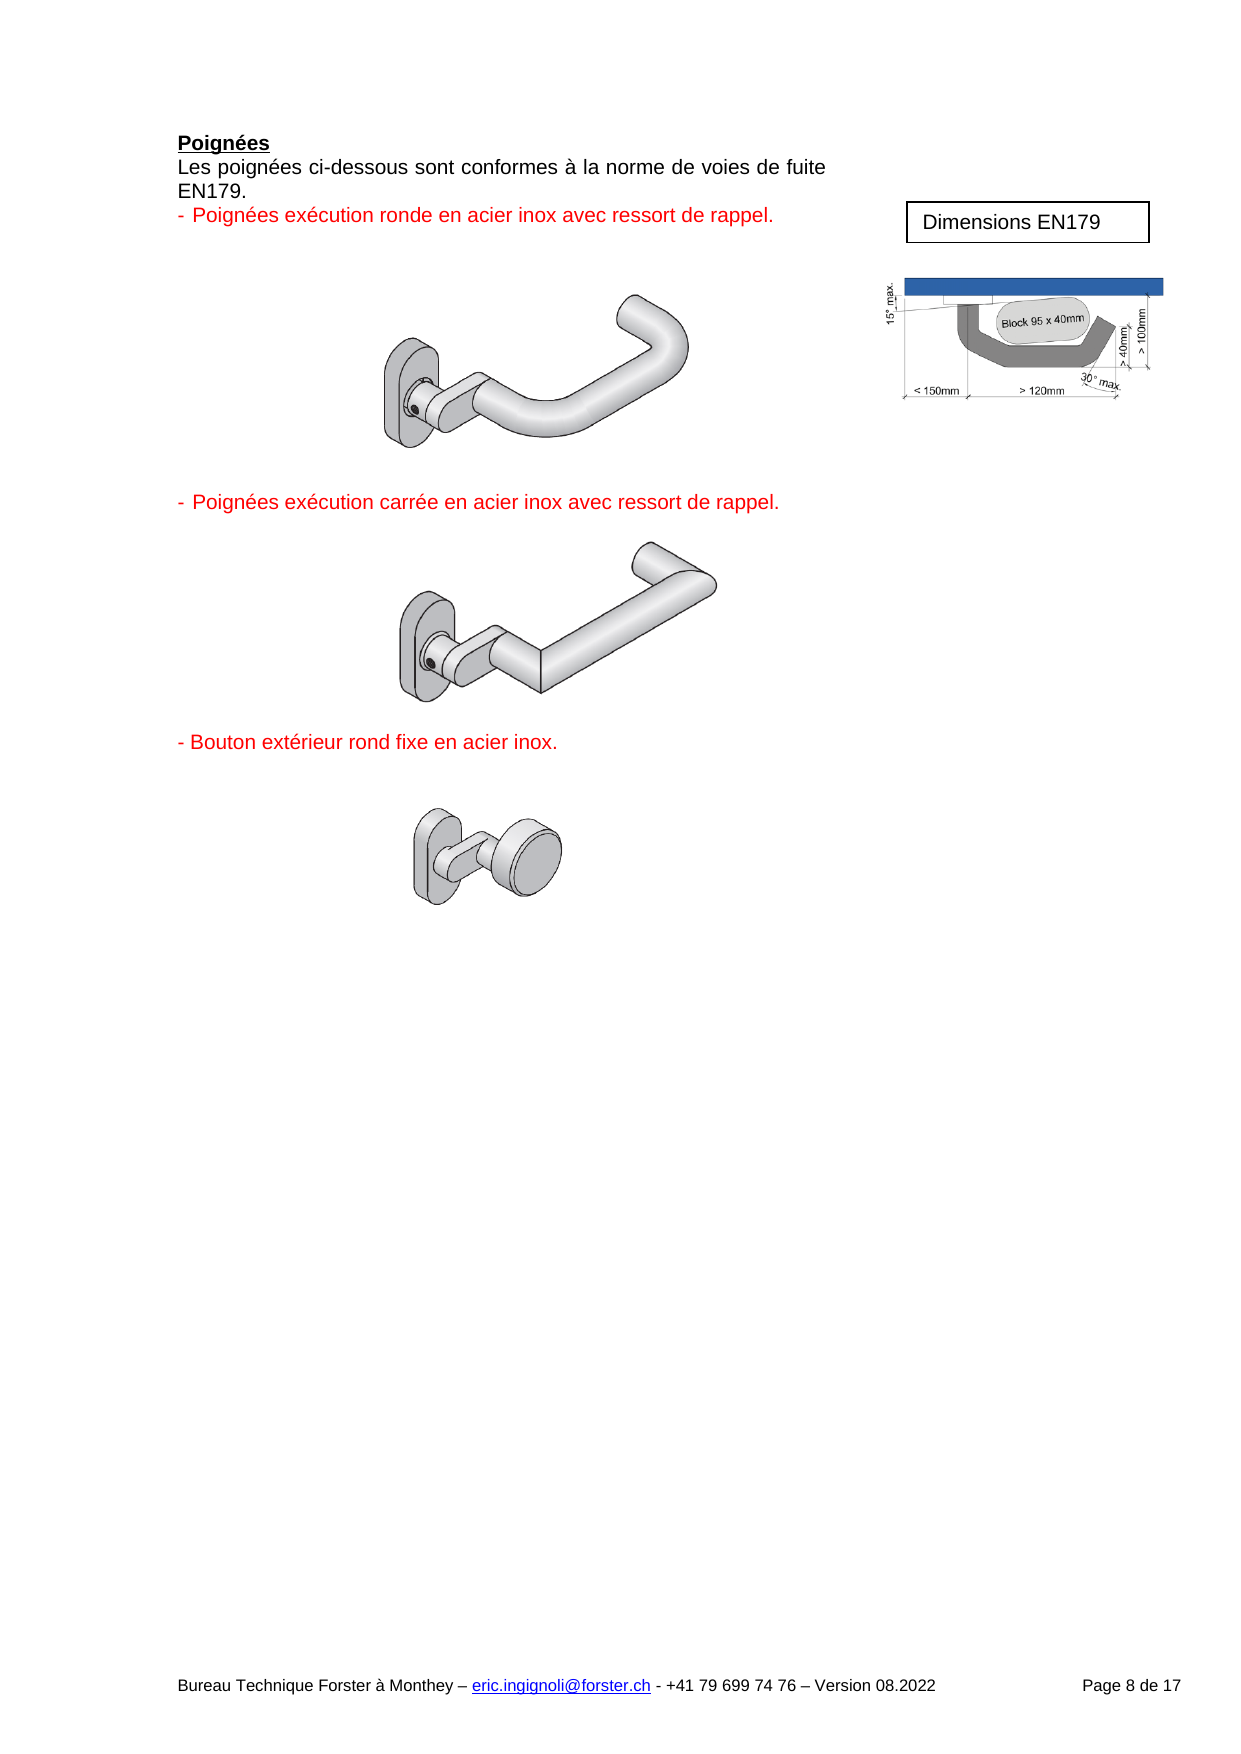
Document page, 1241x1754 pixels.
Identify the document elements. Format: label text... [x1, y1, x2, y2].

picture [380, 286, 690, 452]
picture [883, 272, 1165, 403]
text - Bouton extérieur rond fixe en acier inox. [177, 729, 827, 753]
text Poignées [177, 131, 827, 154]
picture [411, 802, 564, 912]
text - Poignées exécution carrée en acier inox avec ressort de rappel. [177, 490, 827, 514]
picture [396, 531, 718, 712]
text - Poignées exécution ronde en acier inox avec ressort de rappel. [177, 202, 827, 226]
text Les poignées ci-dessous sont conformes à la norme de voies de fuite EN179. [177, 154, 827, 202]
